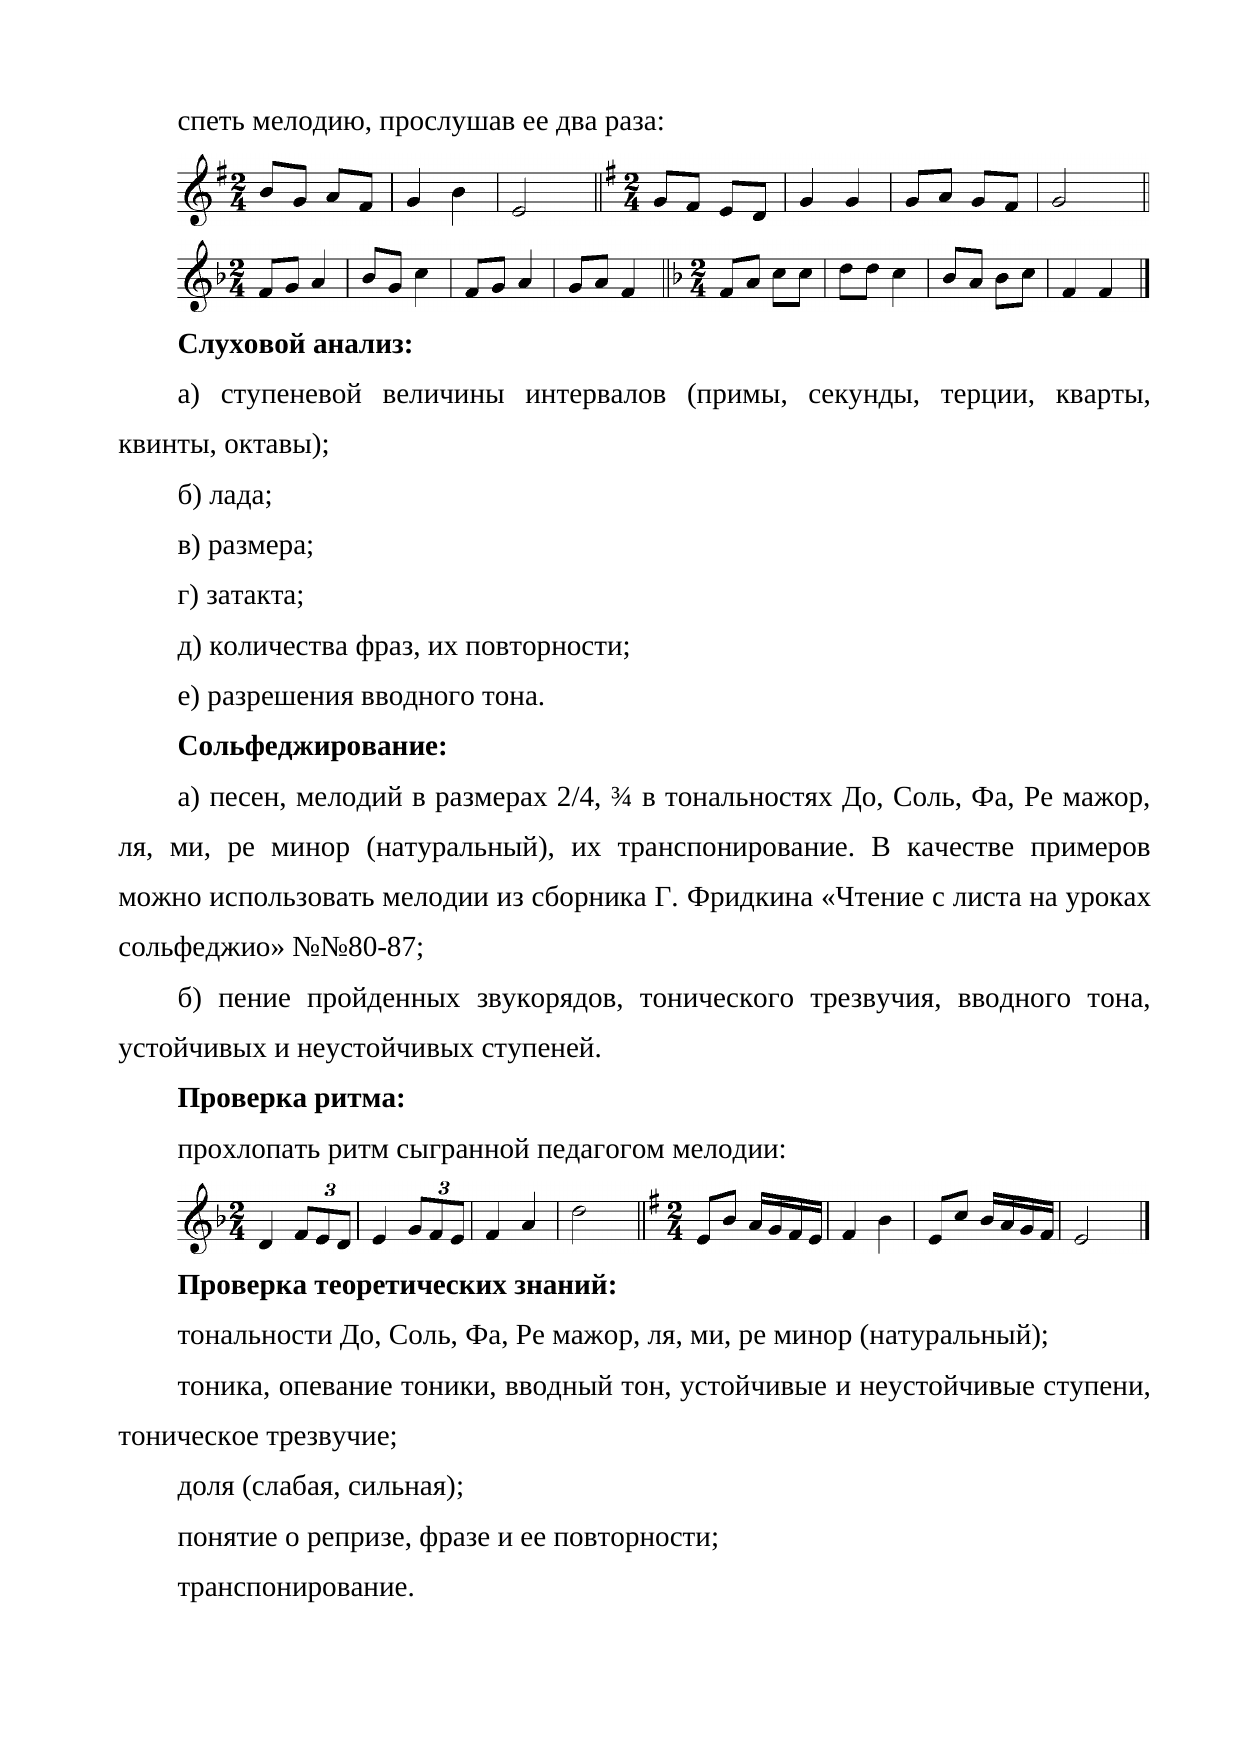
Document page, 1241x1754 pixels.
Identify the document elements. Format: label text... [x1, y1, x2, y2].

text тональности До, Соль, Фа, Ре мажор, ля, ми, ре минор (натуральный); [118, 1317, 1152, 1351]
text б) пение пройденных звукорядов, тонического трезвучия, вводного тона, устойчивых и неустойчивых ступеней. [118, 980, 1152, 1064]
text а) песен, мелодий в размерах 2/4, ¾ в тональностях До, Соль, Фа, Ре мажор, ля, ми, ре минор (натуральный), их транспонирование. В качестве примеров можно использовать мелодии из сборника Г. Фридкина «Чтение с листа на уроках сольфеджио» №№80-87; [118, 779, 1152, 963]
text понятие о репризе, фразе и ее повторности; [118, 1519, 1152, 1552]
text б) лада; [118, 477, 1152, 510]
picture [177, 153, 1150, 226]
text тоника, опевание тоники, вводный тон, устойчивые и неустойчивые ступени, тоническое трезвучие; [118, 1368, 1152, 1452]
text прохлопать ритм сыгранной педагогом мелодии: [118, 1131, 1152, 1164]
text в) размера; [118, 527, 1152, 561]
text а) ступеневой величины интервалов (примы, секунды, терции, кварты, квинты, октавы); [118, 376, 1152, 460]
text Слуховой анализ: [118, 326, 1152, 359]
picture [177, 1181, 1150, 1254]
text Сольфеджирование: [118, 728, 1152, 762]
text г) затакта; [118, 577, 1152, 611]
text спеть мелодию, прослушав ее два раза: [118, 103, 1152, 137]
text Проверка теоретических знаний: [118, 1267, 1152, 1301]
text доля (слабая, сильная); [118, 1468, 1152, 1502]
picture [177, 239, 1150, 312]
text транспонирование. [118, 1569, 1152, 1603]
text д) количества фраз, их повторности; [118, 628, 1152, 661]
text Проверка ритма: [118, 1081, 1152, 1114]
text е) разрешения вводного тона. [118, 678, 1152, 712]
